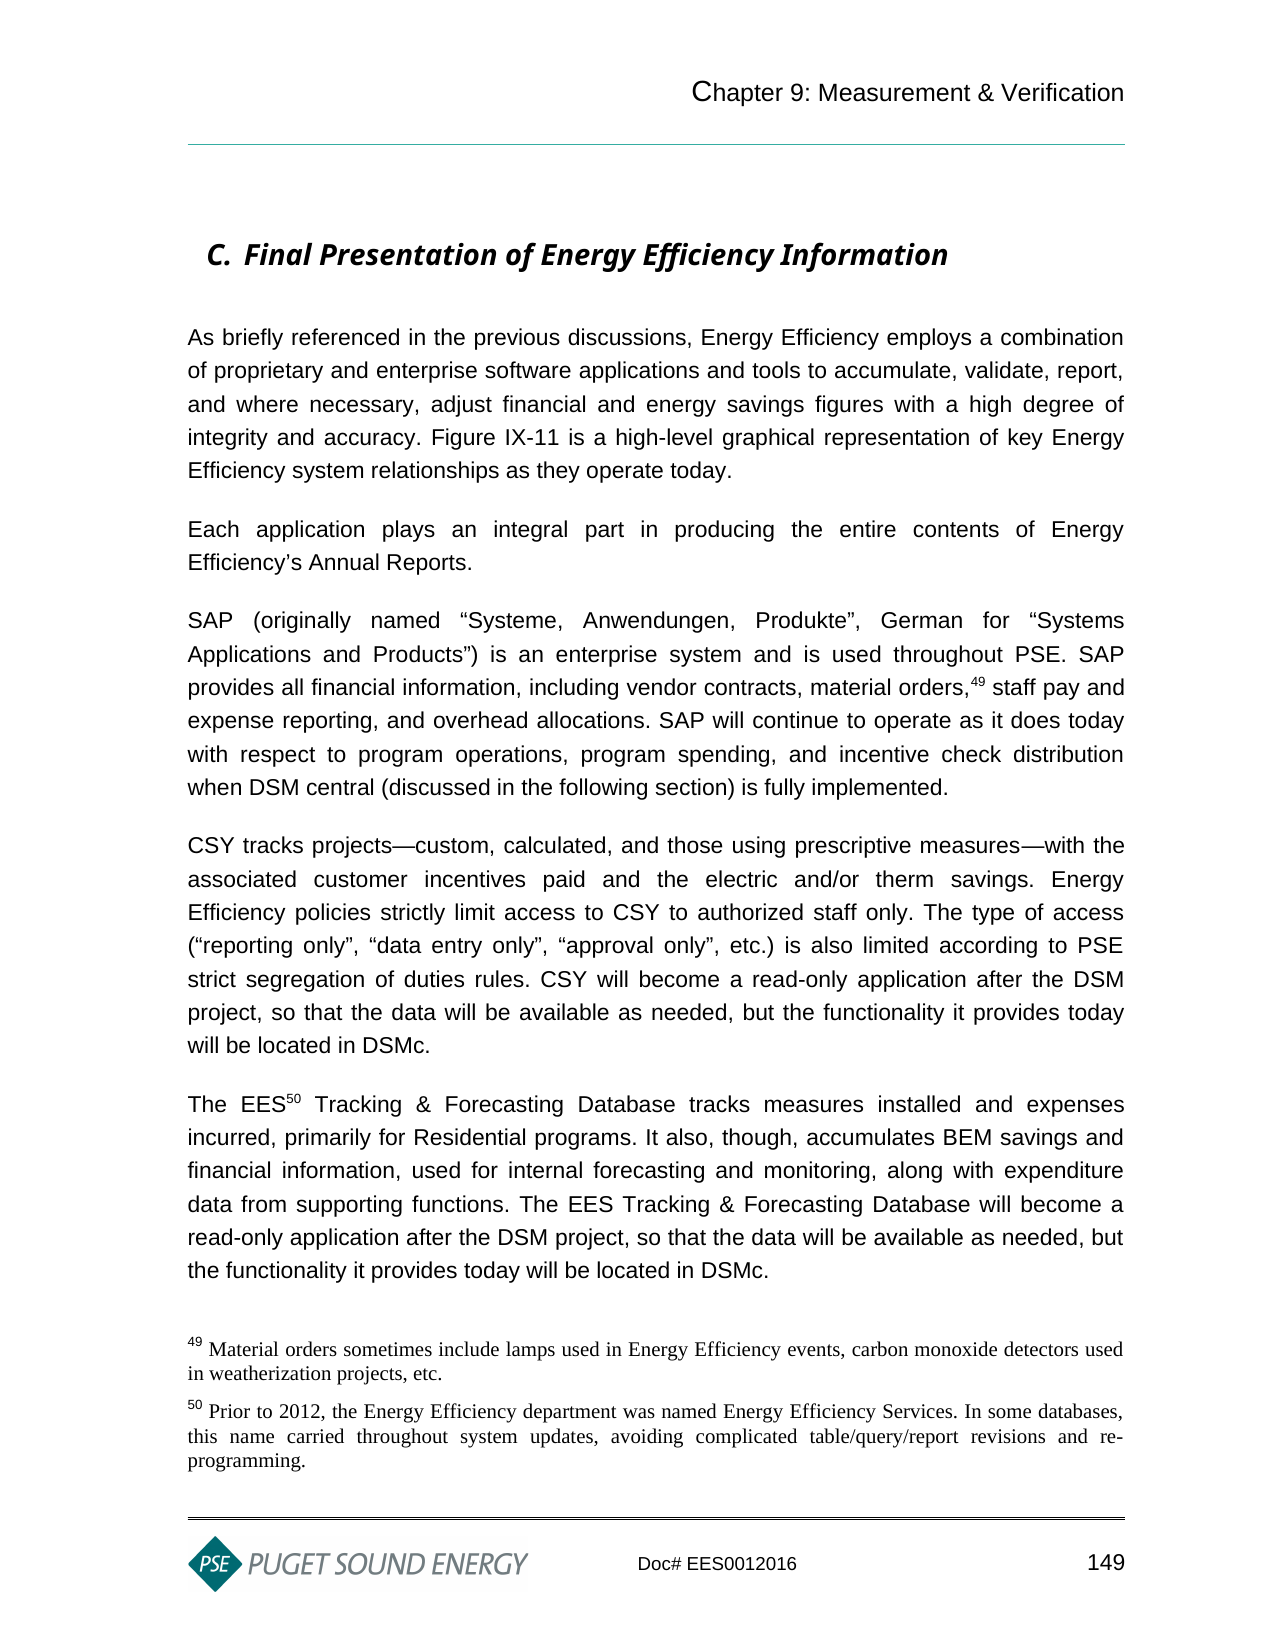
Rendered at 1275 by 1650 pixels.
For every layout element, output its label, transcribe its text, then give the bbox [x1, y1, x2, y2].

subtitle Final Presentation of Energy Efficiency Information [206, 234, 1125, 274]
text The EES Tracking & Forecasting Database tracks measures installed and expenses incurred, primarily for Residential programs. It also, though, accumulates BEM savings and financial information, used for internal forecasting and monitoring, along with expenditure data from supporting functions. The EES Tracking & Forecasting Database will become a read-only application after the DSM project, so that the data will be available as needed, but the functionality it provides today will be located in DSMc. [187, 1086, 1125, 1286]
text Each application plays an integral part in producing the entire contents of Energy Efficiency’s Annual Reports. [187, 511, 1125, 577]
text SAP (originally named “Systeme, Anwendungen, Produkte”, German for “Systems Applications and Products”) is an enterprise system and is used throughout PSE. SAP provides all financial information, including vendor contracts, material orders, staff pay and expense reporting, and overhead allocations. SAP will continue to operate as it does today with respect to program operations, program spending, and incentive check distribution when DSM central (discussed in the following section) is fully implemented. [187, 602, 1125, 802]
picture [188, 1536, 529, 1592]
text CSY tracks projects—custom, calculated, and those using prescriptive measures—with the associated customer incentives paid and the electric and/or therm savings. Energy Efficiency policies strictly limit access to CSY to authorized staff only. The type of access (“reporting only”, “data entry only”, “approval only”, etc.) is also limited according to PSE strict segregation of duties rules. CSY will become a read-only application after the DSM project, so that the data will be available as needed, but the functionality it provides today will be located in DSMc. [187, 827, 1125, 1061]
